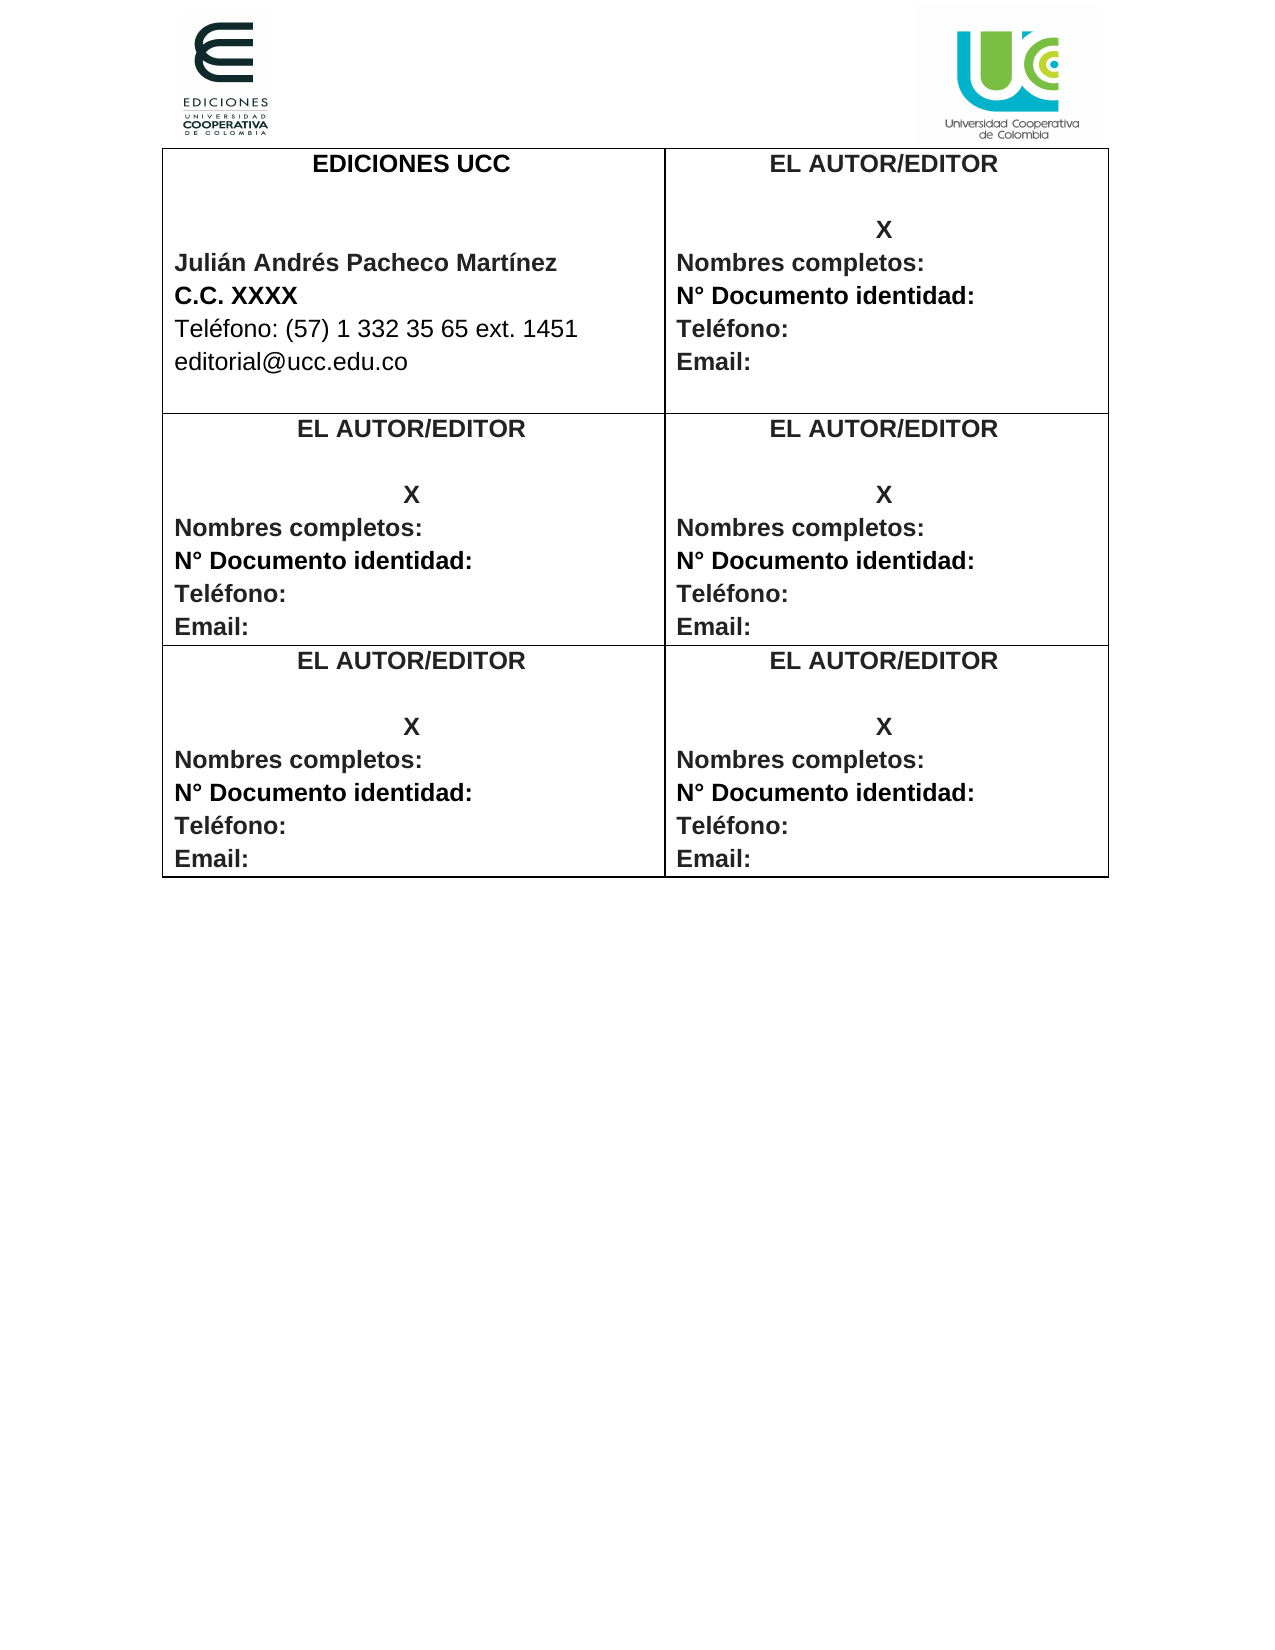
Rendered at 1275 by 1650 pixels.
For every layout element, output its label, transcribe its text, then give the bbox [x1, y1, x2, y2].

picture [915, 2, 1098, 148]
table_cell EL AUTOR/EDITOR X Nombres completos: N° Documento identidad: Teléfono: Email: [666, 646, 1108, 876]
table_cell EL AUTOR/EDITOR X Nombres completos: N° Documento identidad: Teléfono: Email: [666, 414, 1108, 644]
table_cell EL AUTOR/EDITOR X Nombres completos: N° Documento identidad: Teléfono: Email: [163, 414, 664, 644]
table_header EL AUTOR/EDITOR X Nombres completos: N° Documento identidad: Teléfono: Email: [666, 149, 1108, 413]
table_header EDICIONES UCC Julián Andrés Pacheco Martínez C.C. XXXX Teléfono: (57) 1 332 35 65 ext. 1451 editorial@ucc.edu.co [163, 149, 664, 413]
table_cell EL AUTOR/EDITOR X Nombres completos: N° Documento identidad: Teléfono: Email: [163, 646, 664, 876]
picture [177, 14, 273, 139]
